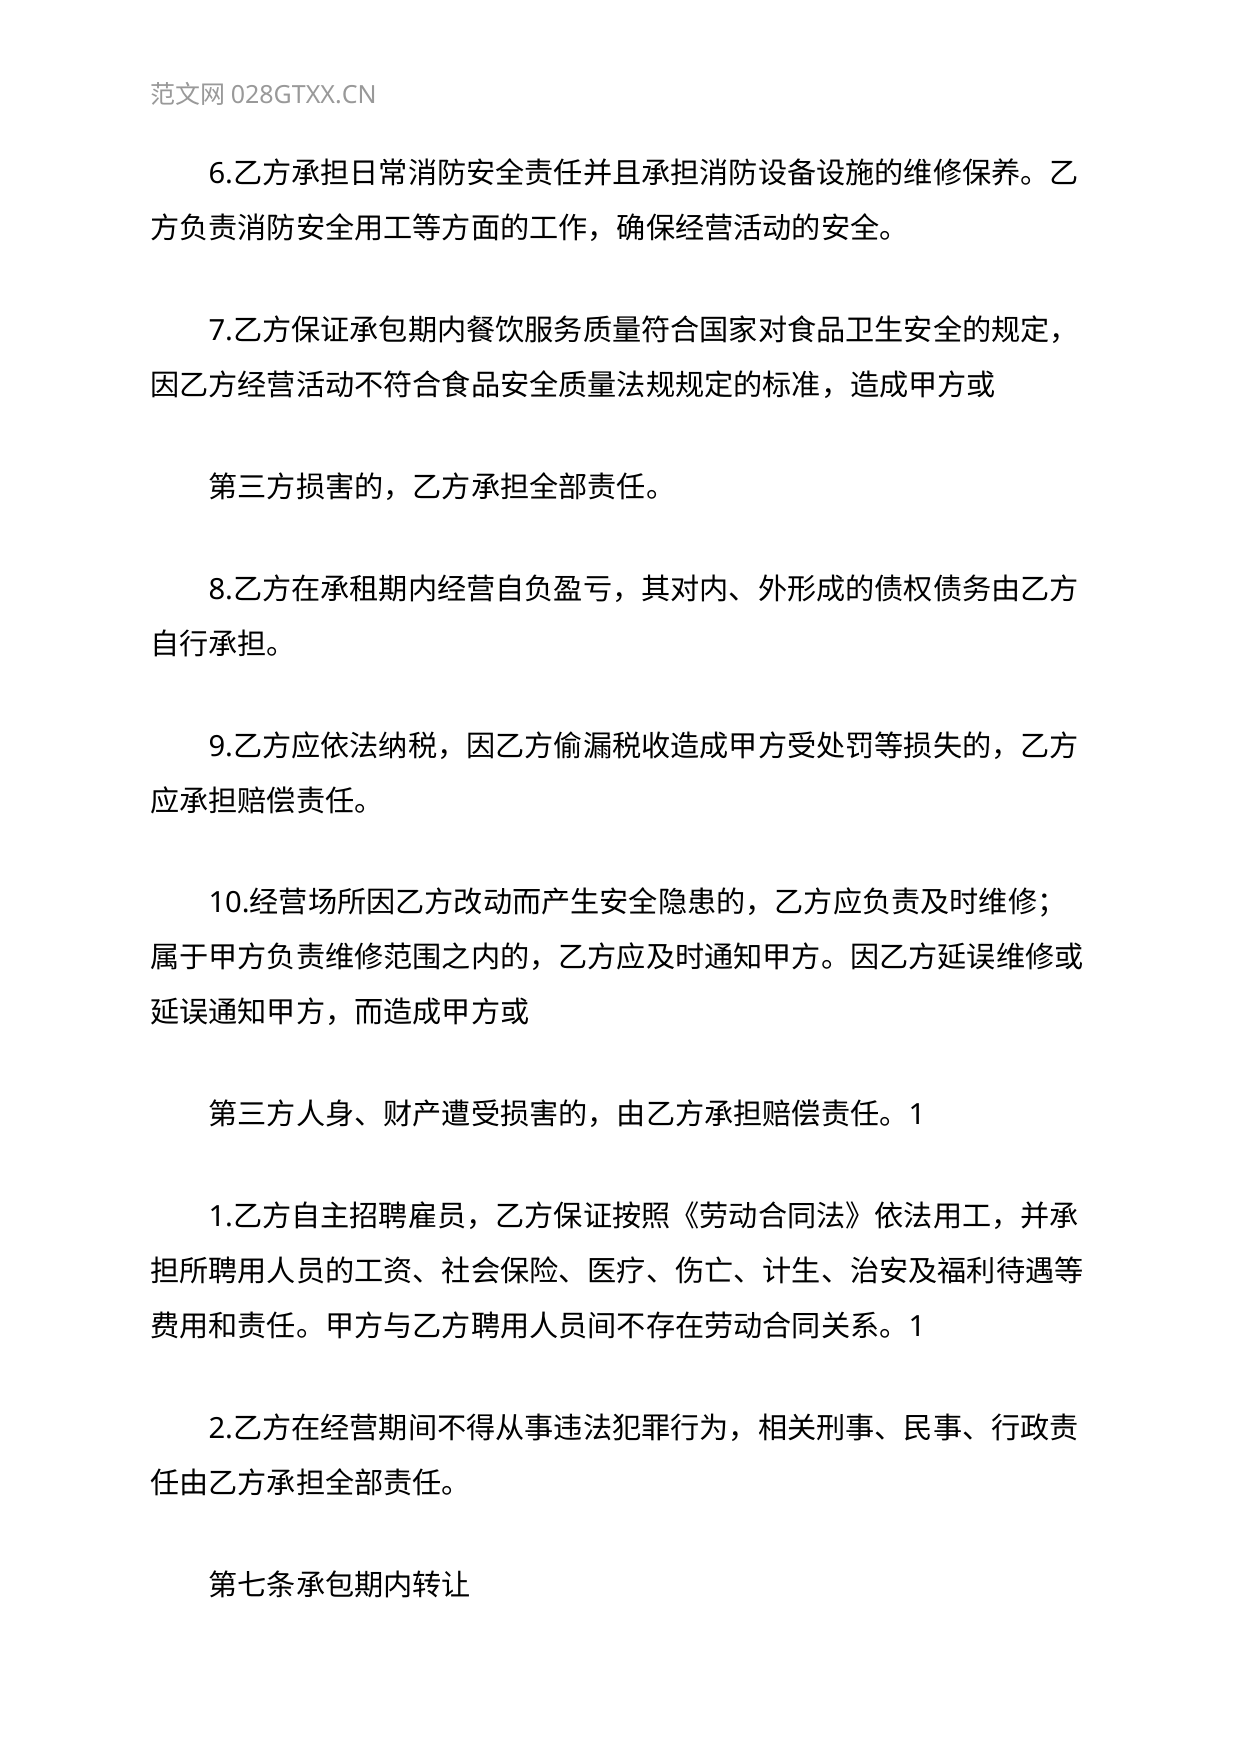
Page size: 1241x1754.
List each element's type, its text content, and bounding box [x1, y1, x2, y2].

text 8.乙方在承租期内经营自负盈亏，其对内、外形成的债权债务由乙方自行承担。 [150, 565, 1090, 663]
text 10.经营场所因乙方改动而产生安全隐患的，乙方应负责及时维修；属于甲方负责维修范围之内的，乙方应及时通知甲方。因乙方延误维修或延误通知甲方，而造成甲方或 [150, 879, 1090, 1031]
text 第三方损害的，乙方承担全部责任。 [150, 463, 1090, 506]
text 第七条承包期内转让 [150, 1561, 1090, 1603]
text 第三方人身、财产遭受损害的，由乙方承担赔偿责任。1 [150, 1091, 1090, 1133]
text 7.乙方保证承包期内餐饮服务质量符合国家对食品卫生安全的规定，因乙方经营活动不符合食品安全质量法规规定的标准，造成甲方或 [150, 307, 1090, 404]
text 9.乙方应依法纳税，因乙方偷漏税收造成甲方受处罚等损失的，乙方应承担赔偿责任。 [150, 722, 1090, 819]
text 2.乙方在经营期间不得从事违法犯罪行为，相关刑事、民事、行政责任由乙方承担全部责任。 [150, 1404, 1090, 1502]
text 6.乙方承担日常消防安全责任并且承担消防设备设施的维修保养。乙方负责消防安全用工等方面的工作，确保经营活动的安全。 [150, 150, 1090, 247]
text 1.乙方自主招聘雇员，乙方保证按照《劳动合同法》依法用工，并承担所聘用人员的工资、社会保险、医疗、伤亡、计生、治安及福利待遇等费用和责任。甲方与乙方聘用人员间不存在劳动合同关系。1 [150, 1192, 1090, 1345]
